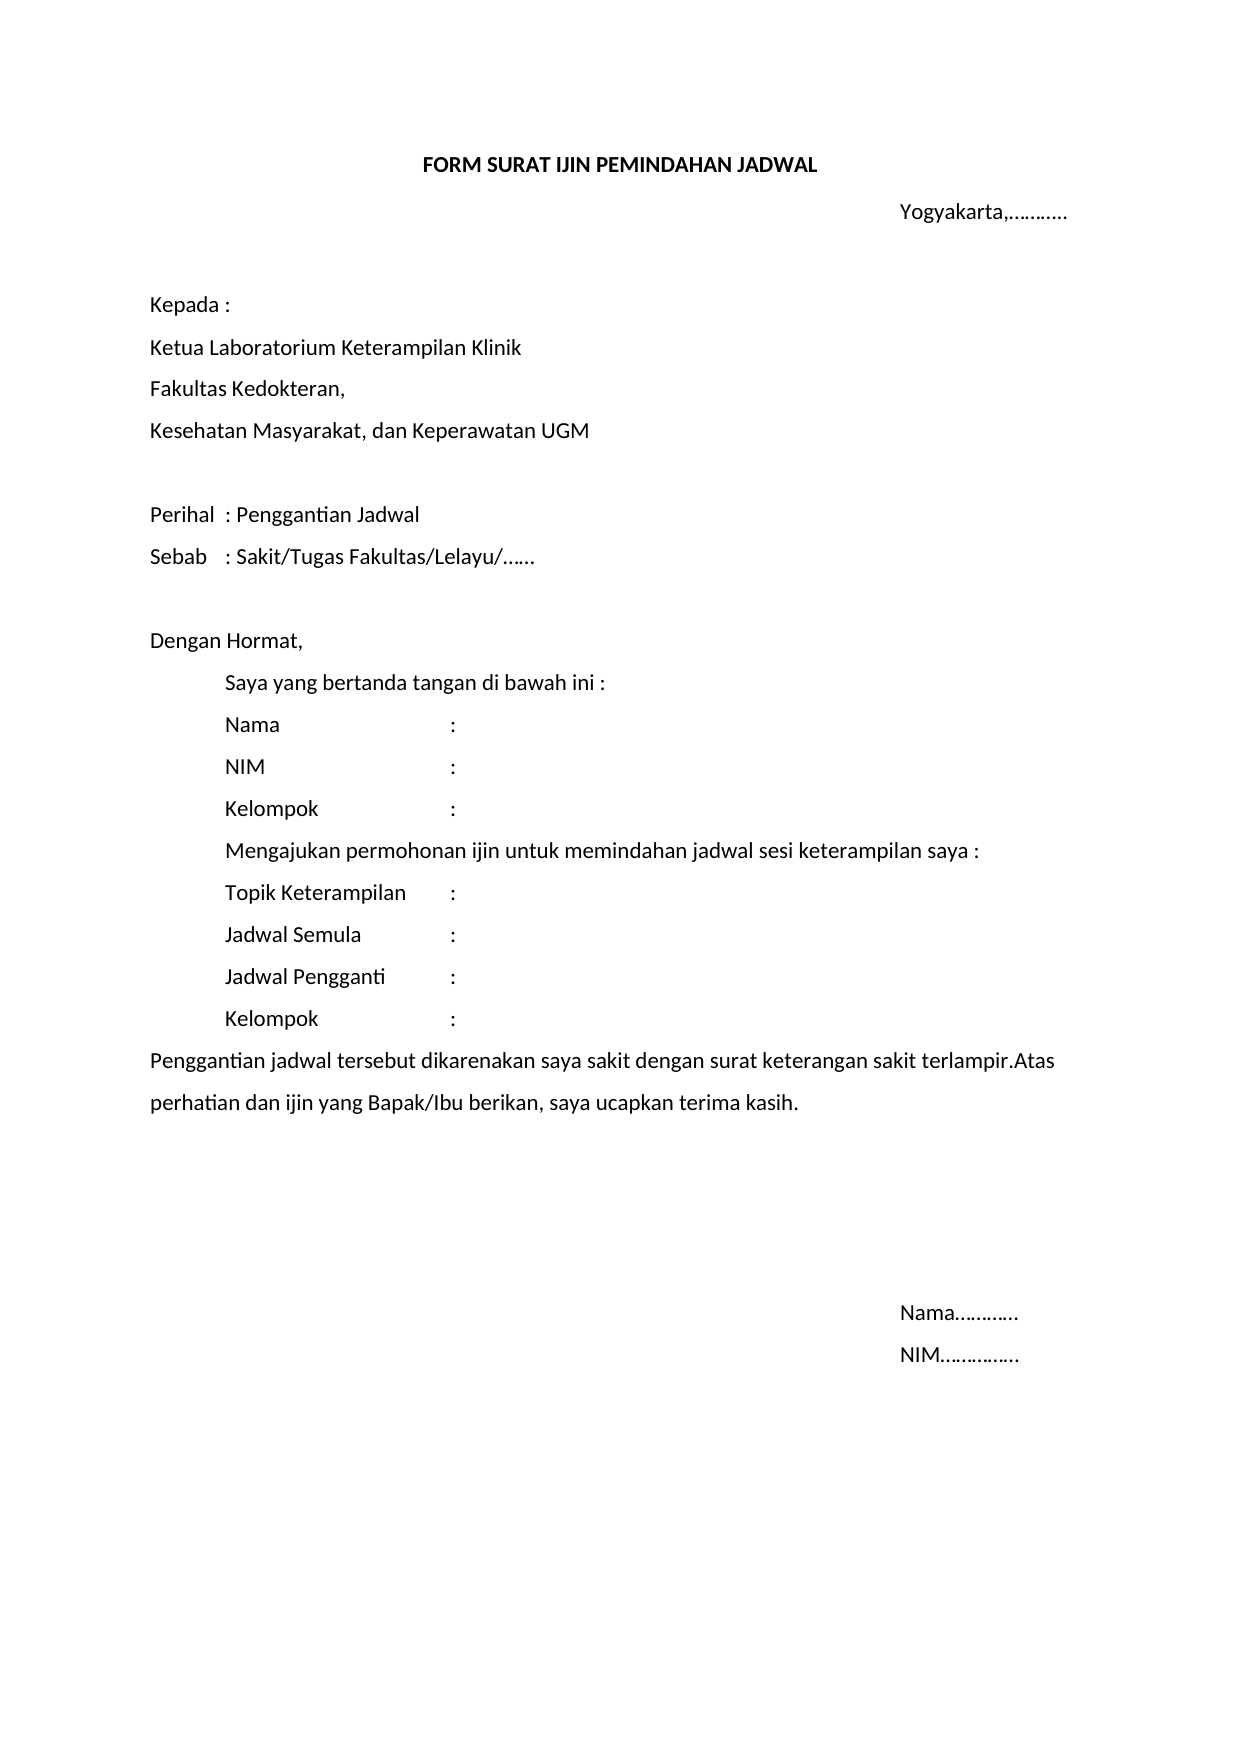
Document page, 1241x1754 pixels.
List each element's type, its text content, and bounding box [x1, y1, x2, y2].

text Mengajukan permohonan ijin untuk memindahan jadwal sesi keterampilan saya : [150, 836, 1090, 864]
text Jadwal Semula : [150, 920, 1090, 948]
text Kesehatan Masyarakat, dan Keperawatan UGM [150, 417, 1090, 444]
text NIM…………… [150, 1340, 1090, 1368]
text Jadwal Pengganti : [150, 962, 1090, 990]
text Sebab : Sakit/Tugas Fakultas/Lelayu/…… [150, 542, 1090, 571]
text Fakultas Kedokteran, [150, 374, 1090, 403]
text Perihal : Penggantian Jadwal [150, 501, 1090, 528]
text Saya yang bertanda tangan di bawah ini : [150, 668, 1090, 696]
text Topik Keterampilan : [150, 878, 1090, 906]
text Kelompok : [150, 794, 1090, 822]
text NIM : [150, 752, 1090, 780]
text Dengan Hormat, [150, 626, 1090, 654]
text Penggantian jadwal tersebut dikarenakan saya sakit dengan surat keterangan sakit terlampir.Atas perhatian dan ijin yang Bapak/Ibu berikan, saya ucapkan terima kasih. [150, 1046, 1090, 1116]
text Kepada : [150, 291, 1090, 319]
text FORM SURAT IJIN PEMINDAHAN JADWAL [150, 150, 1090, 178]
text Yogyakarta,……….. [150, 197, 1090, 225]
text Nama : [150, 710, 1090, 738]
text Kelompok : [150, 1004, 1090, 1032]
text Ketua Laboratorium Keterampilan Klinik [150, 333, 1090, 361]
text Nama………… [150, 1298, 1090, 1326]
